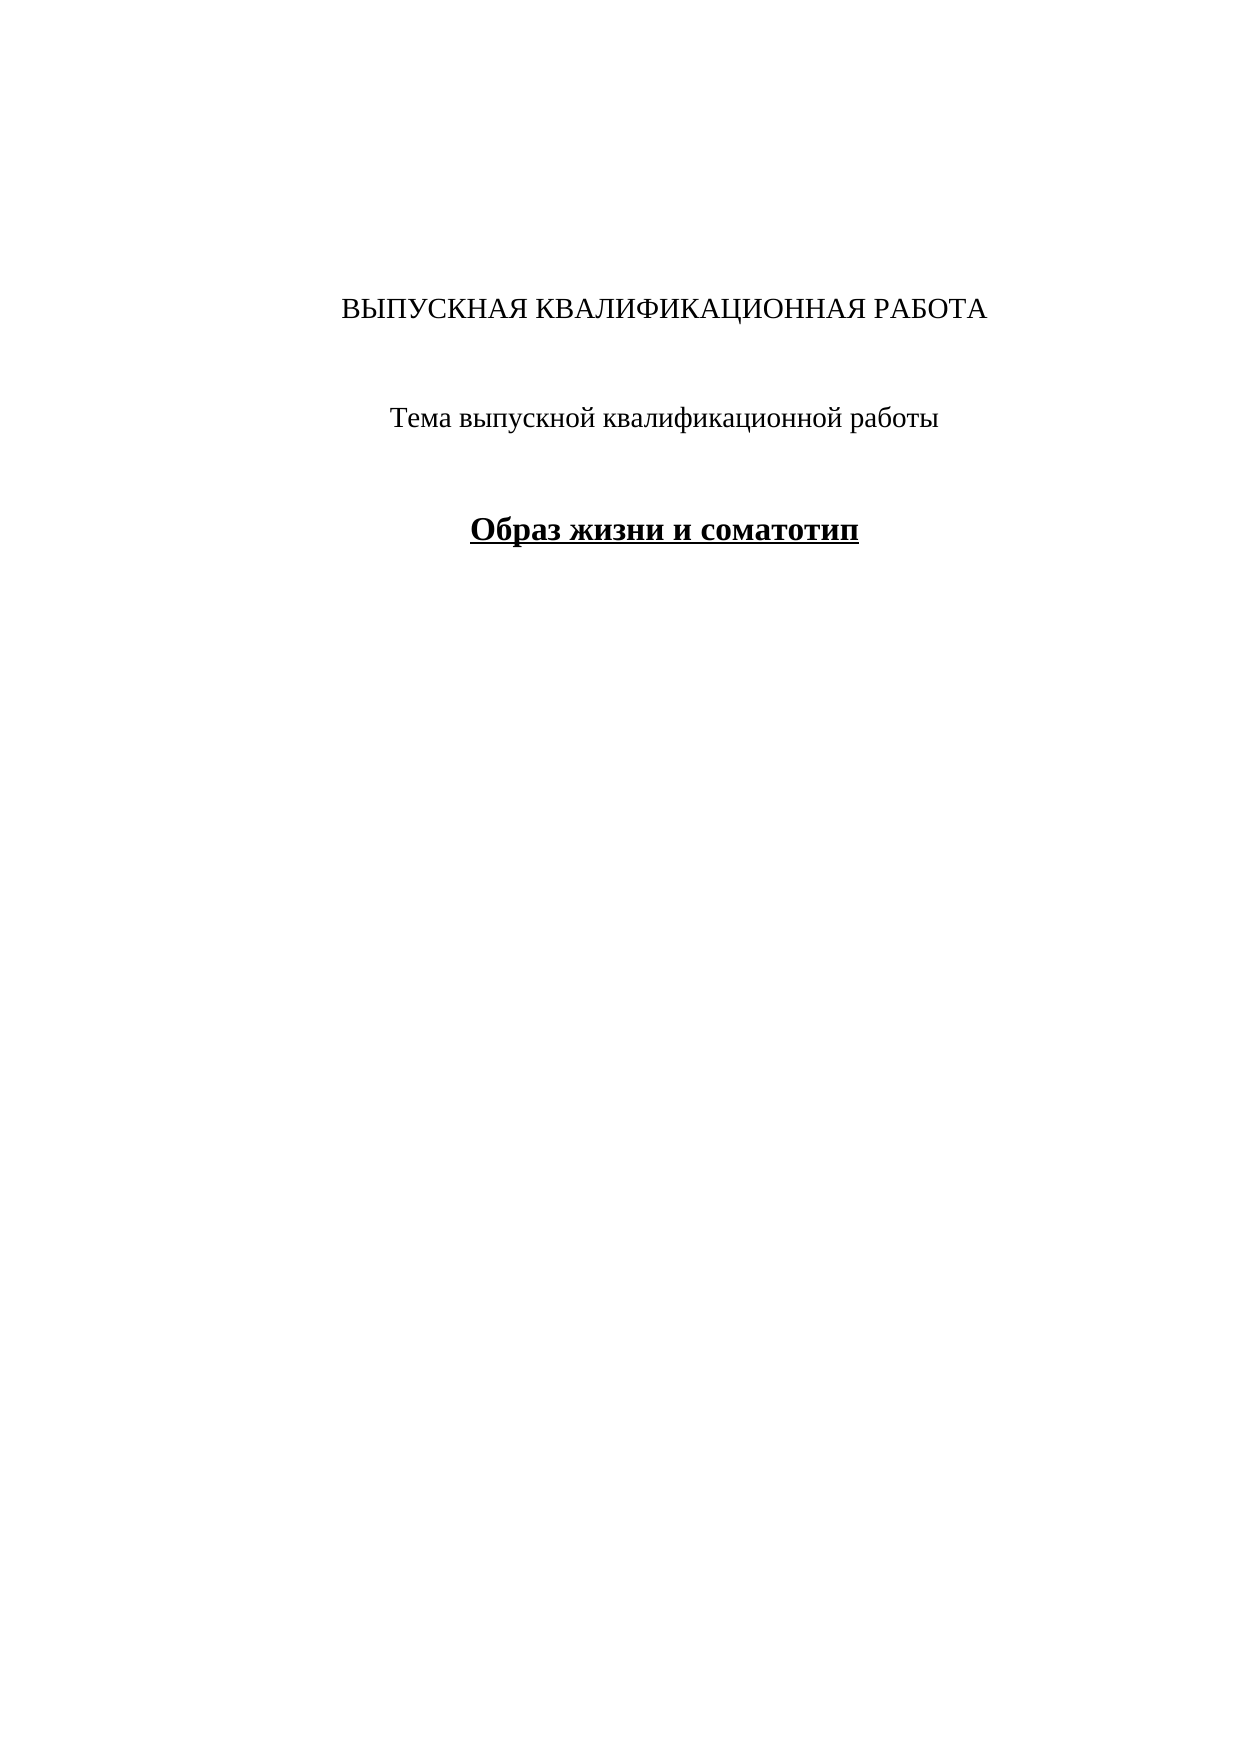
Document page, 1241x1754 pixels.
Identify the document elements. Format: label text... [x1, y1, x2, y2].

text ВЫПУСКНАЯ КВАЛИФИКАЦИОННАЯ РАБОТА [177, 292, 1152, 325]
text Образ жизни и соматотип [177, 509, 1152, 547]
text Тема выпускной квалификационной работы [177, 400, 1152, 434]
